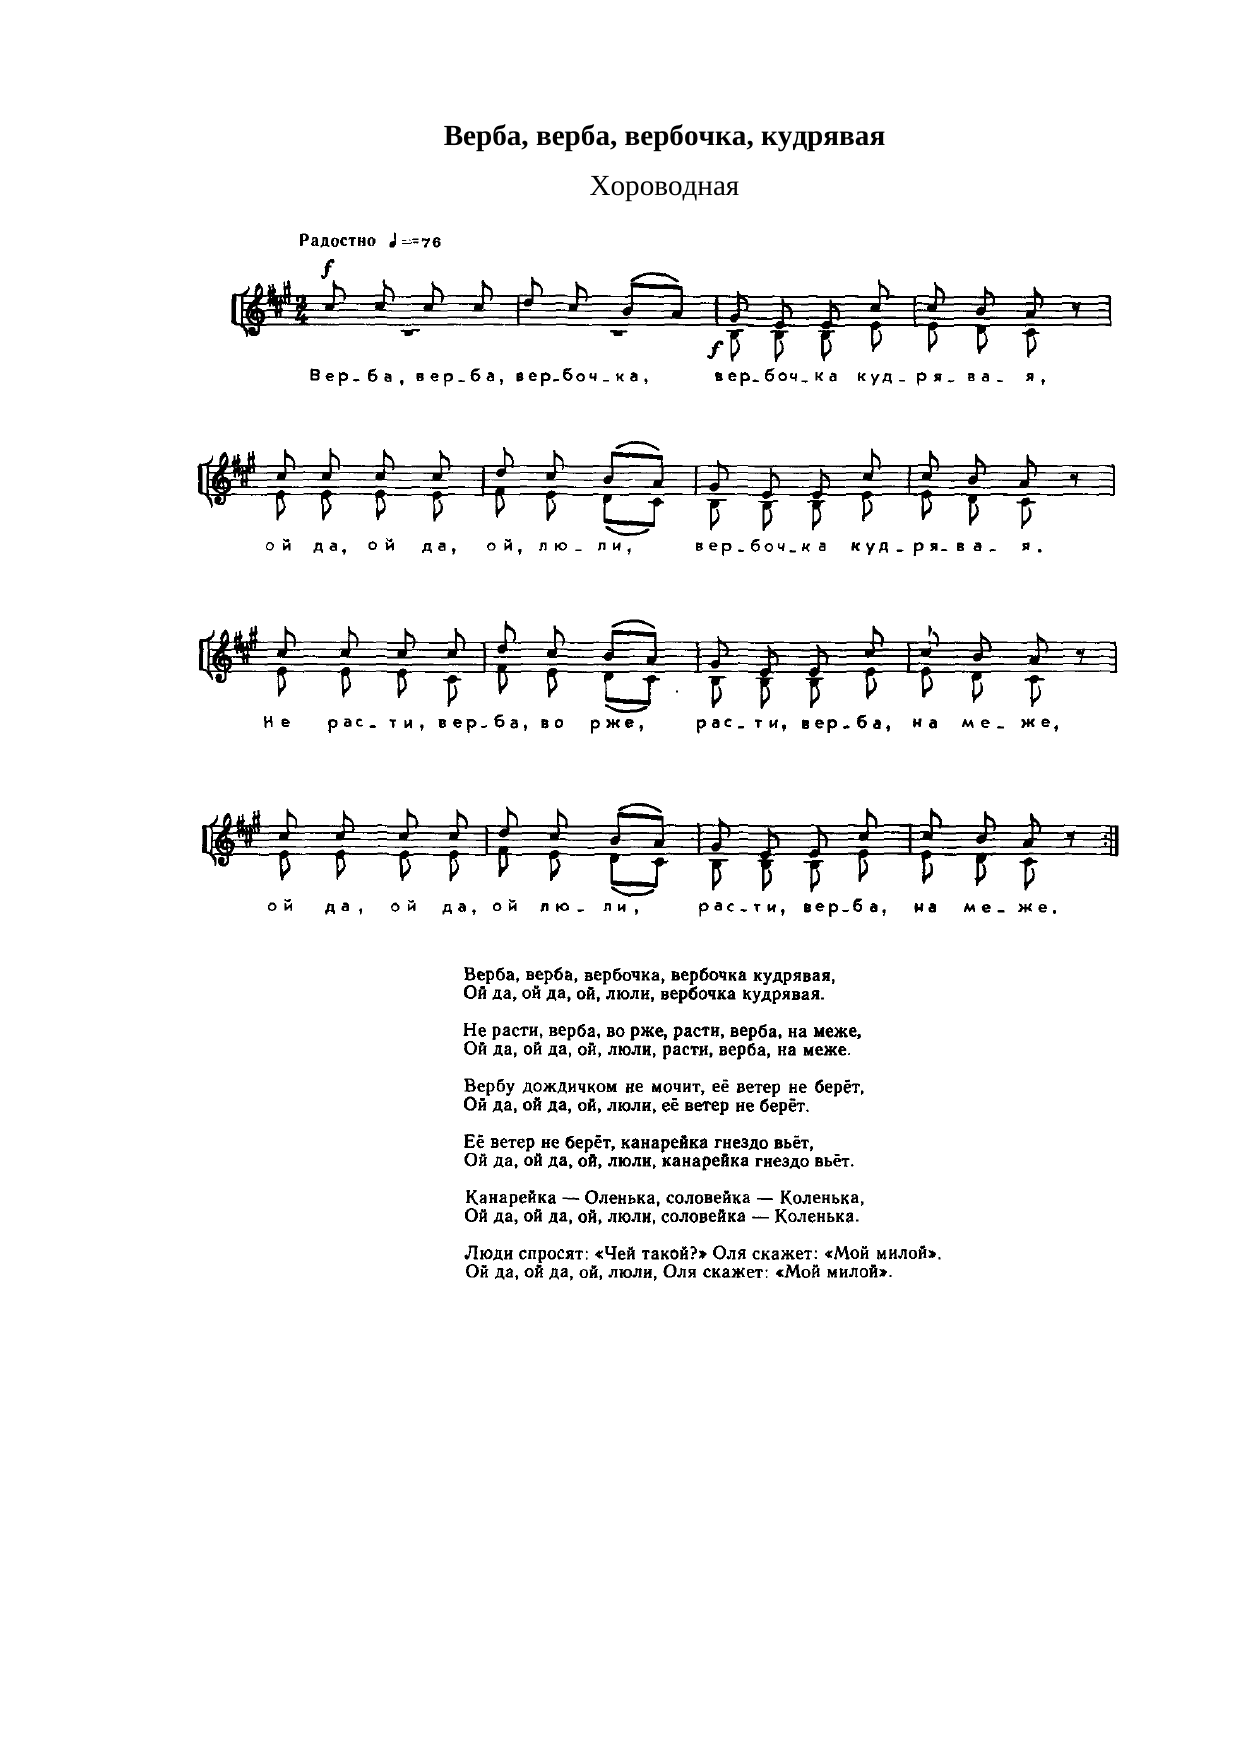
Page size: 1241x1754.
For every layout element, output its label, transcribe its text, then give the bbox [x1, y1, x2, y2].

text Верба, верба, вербочка, кудрявая [177, 118, 1152, 152]
text Хороводная [177, 168, 1152, 202]
